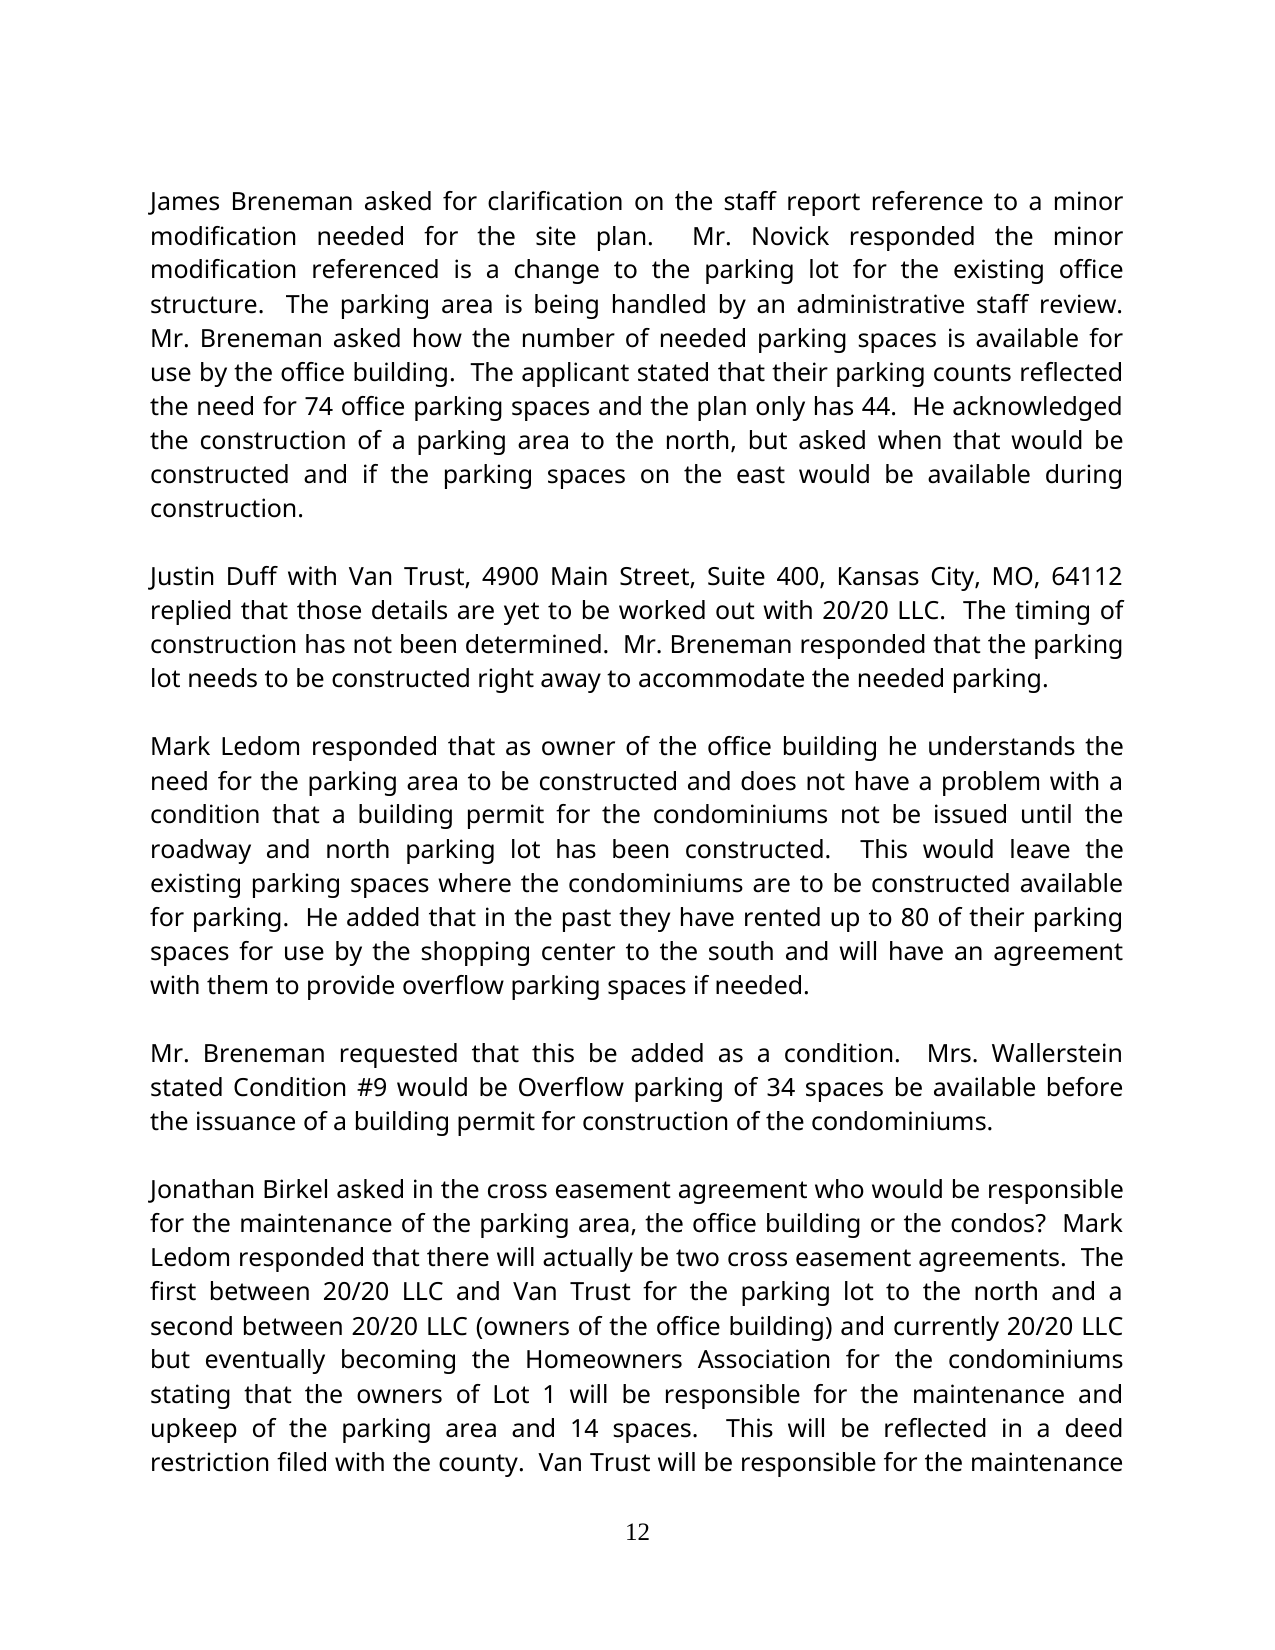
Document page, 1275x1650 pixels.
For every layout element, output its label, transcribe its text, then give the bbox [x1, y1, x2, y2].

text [150, 1172, 1125, 1478]
text Mr. Breneman requested that this be added as a condition. Mrs. Wallerstein stated Condition #9 would be Overflow parking of 34 spaces be available before the issuance of a building permit for construction of the condominiums. [150, 1036, 1125, 1138]
text Mark Ledom responded that as owner of the office building he understands the need for the parking area to be constructed and does not have a problem with a condition that a building permit for the condominiums not be issued until the roadway and north parking lot has been constructed. This would leave the existing parking spaces where the condominiums are to be constructed available for parking. He added that in the past they have rented up to 80 of their parking spaces for use by the shopping center to the south and will have an agreement with them to provide overflow parking spaces if needed. [150, 729, 1125, 1002]
text James Breneman asked for clarification on the staff report reference to a minor modification needed for the site plan. Mr. Novick responded the minor modification referenced is a change to the parking lot for the existing office structure. The parking area is being handled by an administrative staff review. Mr. Breneman asked how the number of needed parking spaces is available for use by the office building. The applicant stated that their parking counts reflected the need for 74 office parking spaces and the plan only has 44. He acknowledged the construction of a parking area to the north, but asked when that would be constructed and if the parking spaces on the east would be available during construction. [150, 184, 1125, 525]
text Justin Duff with Van Trust, 4900 Main Street, Suite 400, Kansas City, MO, 64112 replied that those details are yet to be worked out with 20/20 LLC. The timing of construction has not been determined. Mr. Breneman responded that the parking lot needs to be constructed right away to accommodate the needed parking. [150, 559, 1125, 695]
